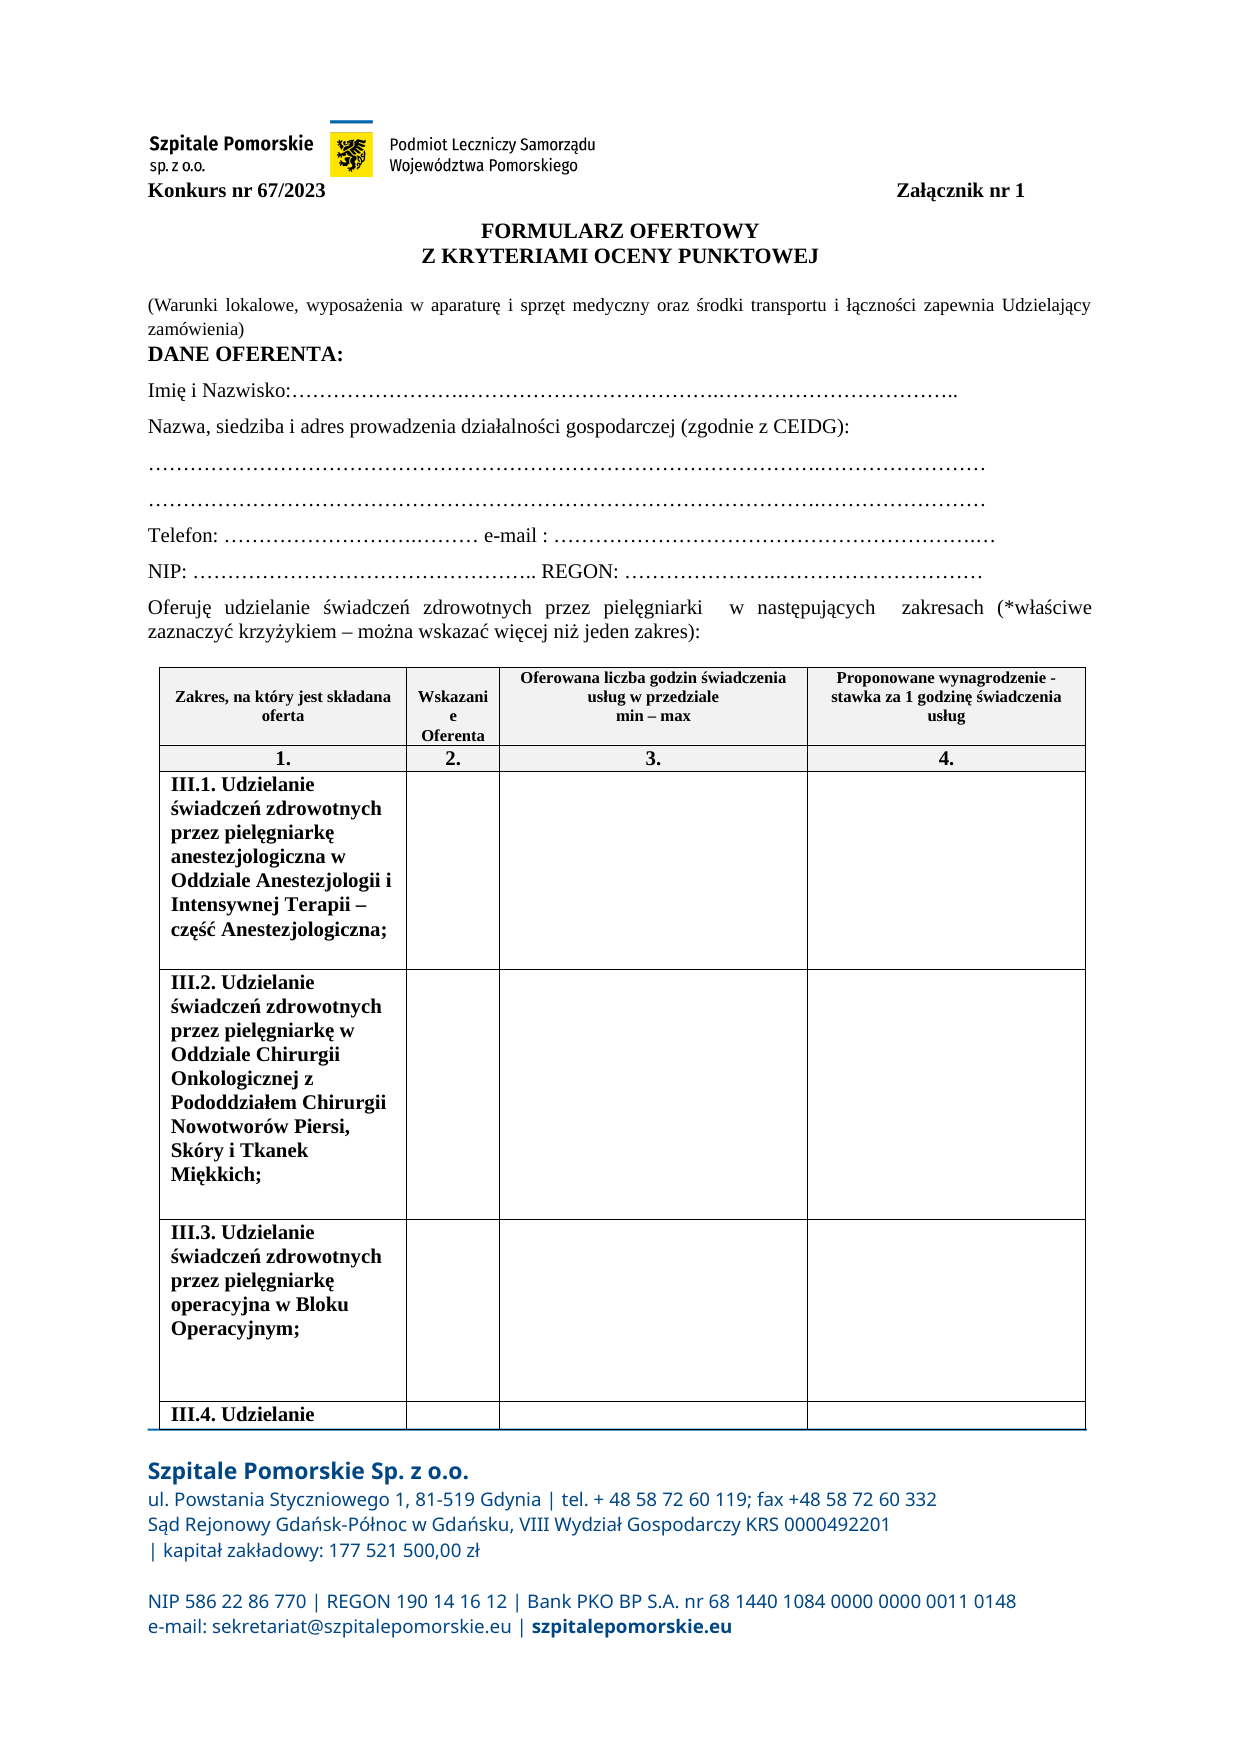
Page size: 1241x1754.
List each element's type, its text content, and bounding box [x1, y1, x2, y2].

table_cell 4. [808, 746, 1085, 771]
table_cell III.1. Udzielanie świadczeń zdrowotnych przez pielęgniarkę anestezjologiczna w Oddziale Anestezjologii i Intensywnej Terapii – część Anestezjologiczna; [160, 772, 406, 969]
text Z KRYTERIAMI OCENY PUNKTOWEJ [148, 243, 1093, 268]
text Nazwa, siedziba i adres prowadzenia działalności gospodarczej (zgodnie z CEIDG): [148, 414, 1093, 438]
table_header Oferowana liczba godzin świadczenia usług w przedziale min – max [500, 668, 807, 744]
text …………………………………………………………………………………….…………………… [148, 450, 1093, 474]
text NIP: ………………………………………….. REGON: ………………….………………………… [148, 558, 1093, 583]
table_cell [808, 772, 1085, 969]
table_cell III.2. Udzielanie świadczeń zdrowotnych przez pielęgniarkę w Oddziale Chirurgii Onkologicznej z Pododdziałem Chirurgii Nowotworów Piersi, Skóry i Tkanek Miękkich; [160, 970, 406, 1219]
text Konkurs nr 67/2023 Załącznik nr 1 [148, 178, 1093, 202]
table_cell 3. [500, 746, 807, 771]
table_cell 1. [160, 746, 406, 771]
table_cell [808, 1402, 1085, 1428]
table_cell [500, 772, 807, 969]
table_cell [407, 772, 499, 969]
picture [147, 118, 596, 178]
table_cell [808, 1220, 1085, 1401]
table_cell [500, 970, 807, 1219]
table_cell [500, 1220, 807, 1401]
table_cell [407, 1402, 499, 1428]
table_header Wskazanie Oferenta [407, 668, 499, 744]
text …………………………………………………………………………………….…………………… [148, 486, 1093, 511]
table_cell [808, 970, 1085, 1219]
text DANE OFERENTA: [148, 341, 1093, 366]
table_cell [500, 1402, 807, 1428]
table_header Zakres, na który jest składana oferta [160, 668, 406, 744]
table_cell III.3. Udzielanie świadczeń zdrowotnych przez pielęgniarkę operacyjna w Bloku Operacyjnym; [160, 1220, 406, 1401]
table_header Proponowane wynagrodzenie - stawka za 1 godzinę świadczenia usług [808, 668, 1085, 744]
text Oferuję udzielanie świadczeń zdrowotnych przez pielęgniarki w następujących zakresach (*właściwe zaznaczyć krzyżykiem – można wskazać więcej niż jeden zakres): [148, 594, 1093, 643]
table_cell 2. [407, 746, 499, 771]
table_cell [407, 1220, 499, 1401]
text Imię i Nazwisko:…………………….……………………………….…………………………….. [148, 378, 1093, 402]
table_cell [407, 970, 499, 1219]
text Telefon: ……………………….……… e-mail : …………………………………………………….… [148, 522, 1093, 547]
text FORMULARZ OFERTOWY [148, 218, 1093, 243]
text (Warunki lokalowe, wyposażenia w aparaturę i sprzęt medyczny oraz środki transportu i łączności zapewnia Udzielający zamówienia) [148, 294, 1093, 341]
